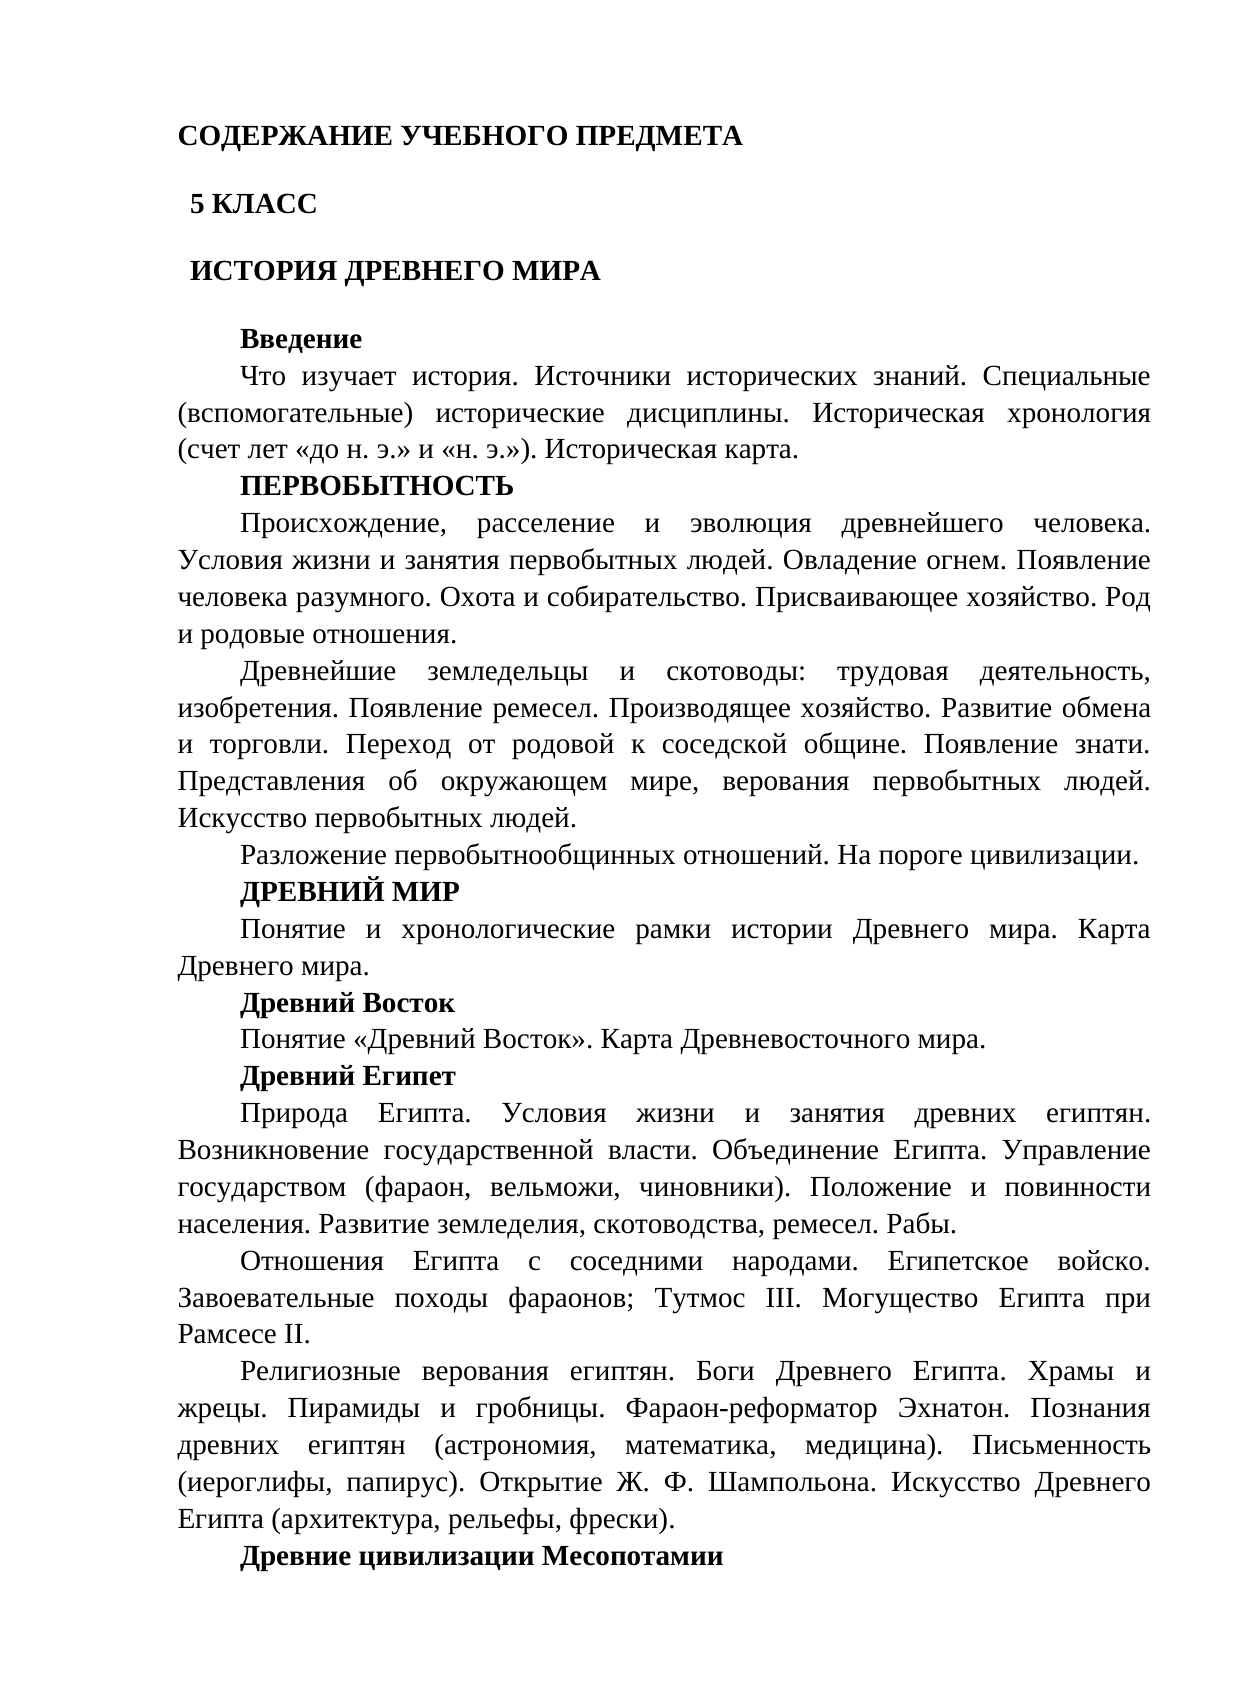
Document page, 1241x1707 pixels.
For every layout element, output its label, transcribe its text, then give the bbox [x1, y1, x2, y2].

text Древний Египет [177, 1058, 1152, 1092]
text ИСТОРИЯ ДРЕВНЕГО МИРА [190, 253, 1152, 287]
text Понятие и хронологические рамки истории Древнего мира. Карта Древнего мира. [177, 911, 1152, 981]
text Введение [177, 321, 1152, 354]
text Древний Восток [177, 985, 1152, 1018]
text Разложение первобытнообщинных отношений. На пороге цивилизации. [177, 837, 1152, 871]
text ДРЕВНИЙ МИР [177, 874, 1152, 908]
text Природа Египта. Условия жизни и занятия древних египтян. Возникновение государственной власти. Объединение Египта. Управление государством (фараон, вельможи, чиновники). Положение и повинности населения. Развитие земледелия, скотоводства, ремесел. Рабы. [177, 1095, 1152, 1239]
text Древнейшие земледельцы и скотоводы: трудовая деятельность, изобретения. Появление ремесел. Производящее хозяйство. Развитие обмена и торговли. Переход от родовой к соседской общине. Появление знати. Представления об окружающем мире, верования первобытных людей. Искусство первобытных людей. [177, 653, 1152, 834]
text Понятие «Древний Восток». Карта Древневосточного мира. [177, 1022, 1152, 1055]
text ПЕРВОБЫТНОСТЬ [177, 468, 1152, 502]
text Происхождение, расселение и эволюция древнейшего человека. Условия жизни и занятия первобытных людей. Овладение огнем. Появление человека разумного. Охота и собирательство. Присваивающее хозяйство. Род и родовые отношения. [177, 505, 1152, 649]
text Отношения Египта с соседними народами. Египетское войско. Завоевательные походы фараонов; Тутмос III. Могущество Египта при Рамсесе II. [177, 1243, 1152, 1350]
text СОДЕРЖАНИЕ УЧЕБНОГО ПРЕДМЕТА [177, 118, 1152, 152]
text Древние цивилизации Месопотамии [177, 1538, 1152, 1571]
text Религиозные верования египтян. Боги Древнего Египта. Храмы и жрецы. Пирамиды и гробницы. Фараон-реформатор Эхнатон. Познания древних египтян (астрономия, математика, медицина). Письменность (иероглифы, папирус). Открытие Ж. Ф. Шампольона. Искусство Древнего Египта (архитектура, рельефы, фрески). [177, 1353, 1152, 1534]
text Что изучает история. Источники исторических знаний. Специальные (вспомогательные) исторические дисциплины. Историческая хронология (счет лет «до н. э.» и «н. э.»). Историческая карта. [177, 358, 1152, 465]
text 5 КЛАСС [190, 186, 1152, 219]
